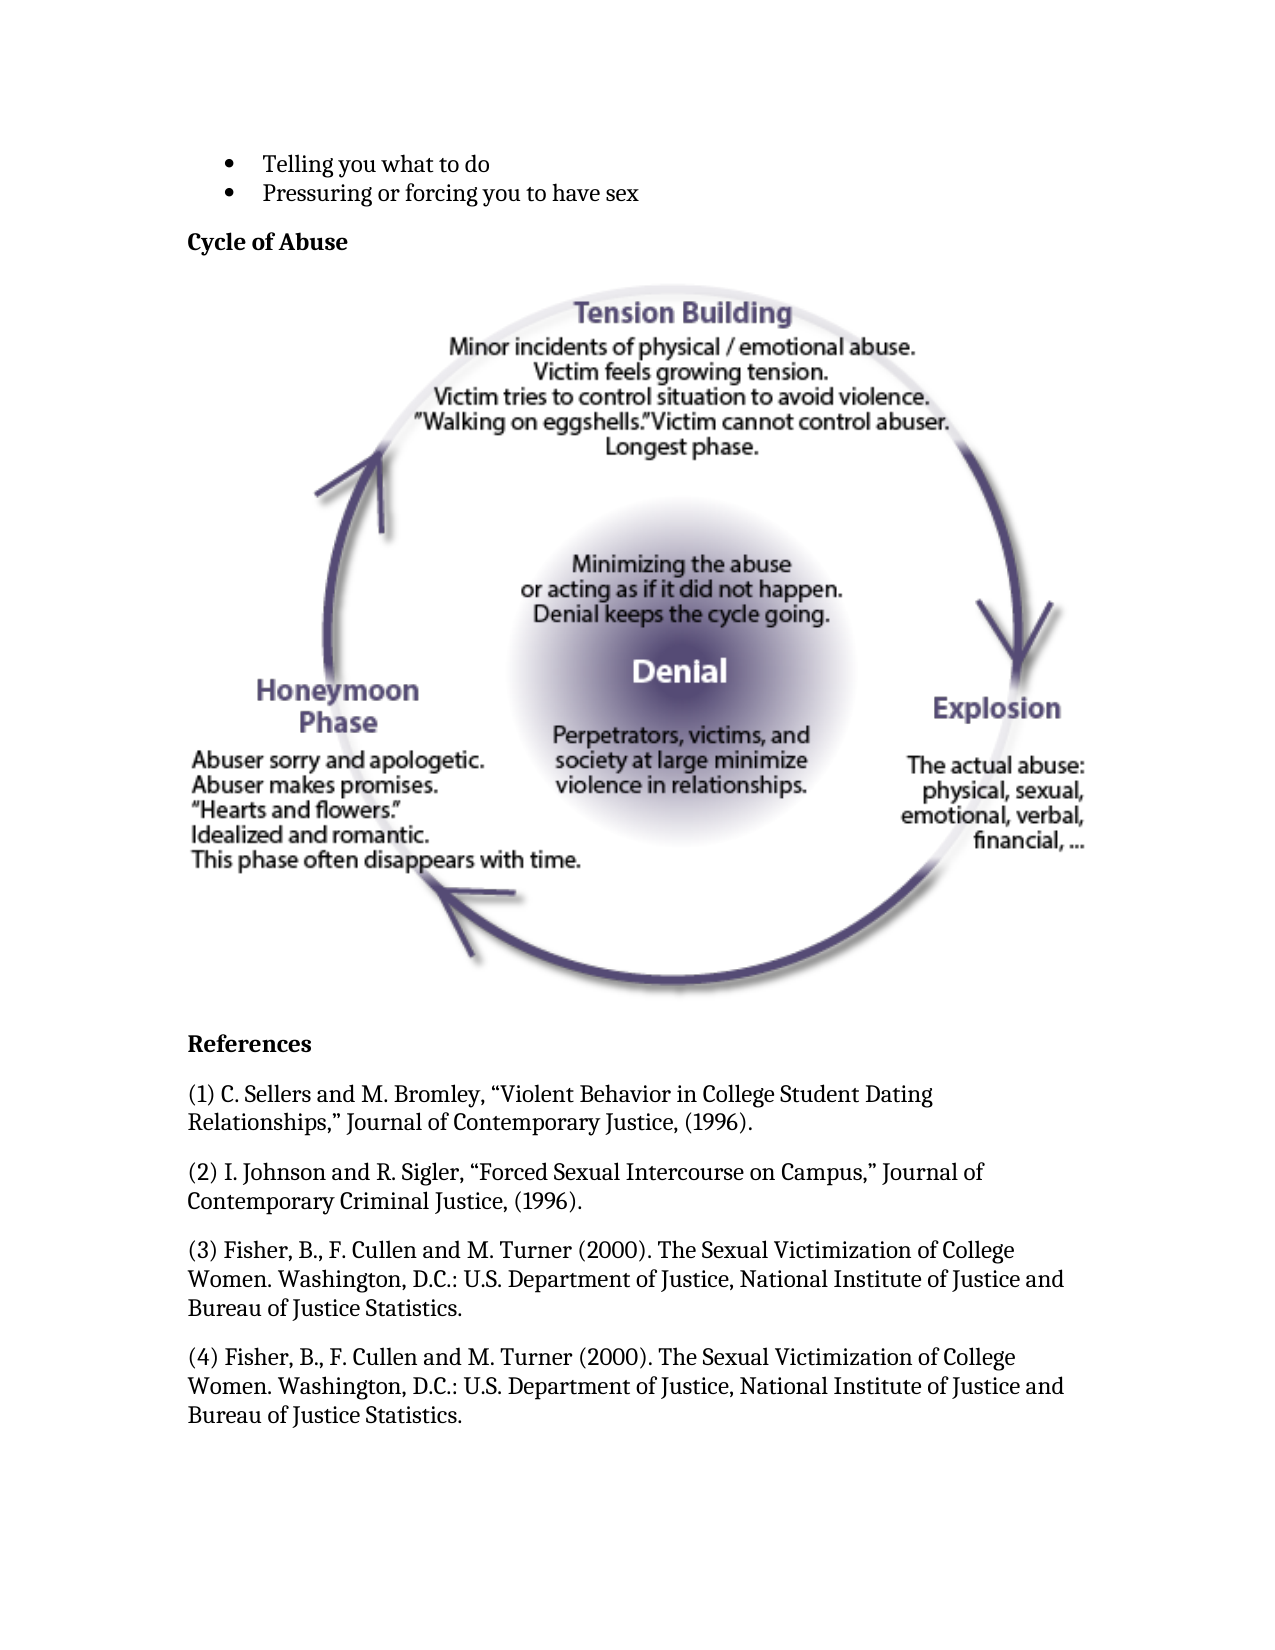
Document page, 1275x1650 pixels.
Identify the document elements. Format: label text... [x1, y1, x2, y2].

text (1) C. Sellers and M. Bromley, “Violent Behavior in College Student Dating Relationships,” Journal of Contemporary Justice, (1996). [187, 1079, 1087, 1137]
text Cycle of Abuse [187, 228, 1087, 257]
list Pressuring or forcing you to have sex [225, 179, 1087, 207]
list Telling you what to do [225, 150, 1087, 179]
text (3) Fisher, B., F. Cullen and M. Turner (2000). The Sexual Victimization of College Women. Washington, D.C.: U.S. Department of Justice, National Institute of Justice and Bureau of Justice Statistics. [187, 1236, 1087, 1322]
text (4) Fisher, B., F. Cullen and M. Turner (2000). The Sexual Victimization of College Women. Washington, D.C.: U.S. Department of Justice, National Institute of Justice and Bureau of Justice Statistics. [187, 1343, 1087, 1429]
picture [187, 277, 1088, 1009]
text (2) I. Johnson and R. Sigler, “Forced Sexual Intercourse on Campus,” Journal of Contemporary Criminal Justice, (1996). [187, 1158, 1087, 1215]
text References [187, 1030, 1087, 1059]
